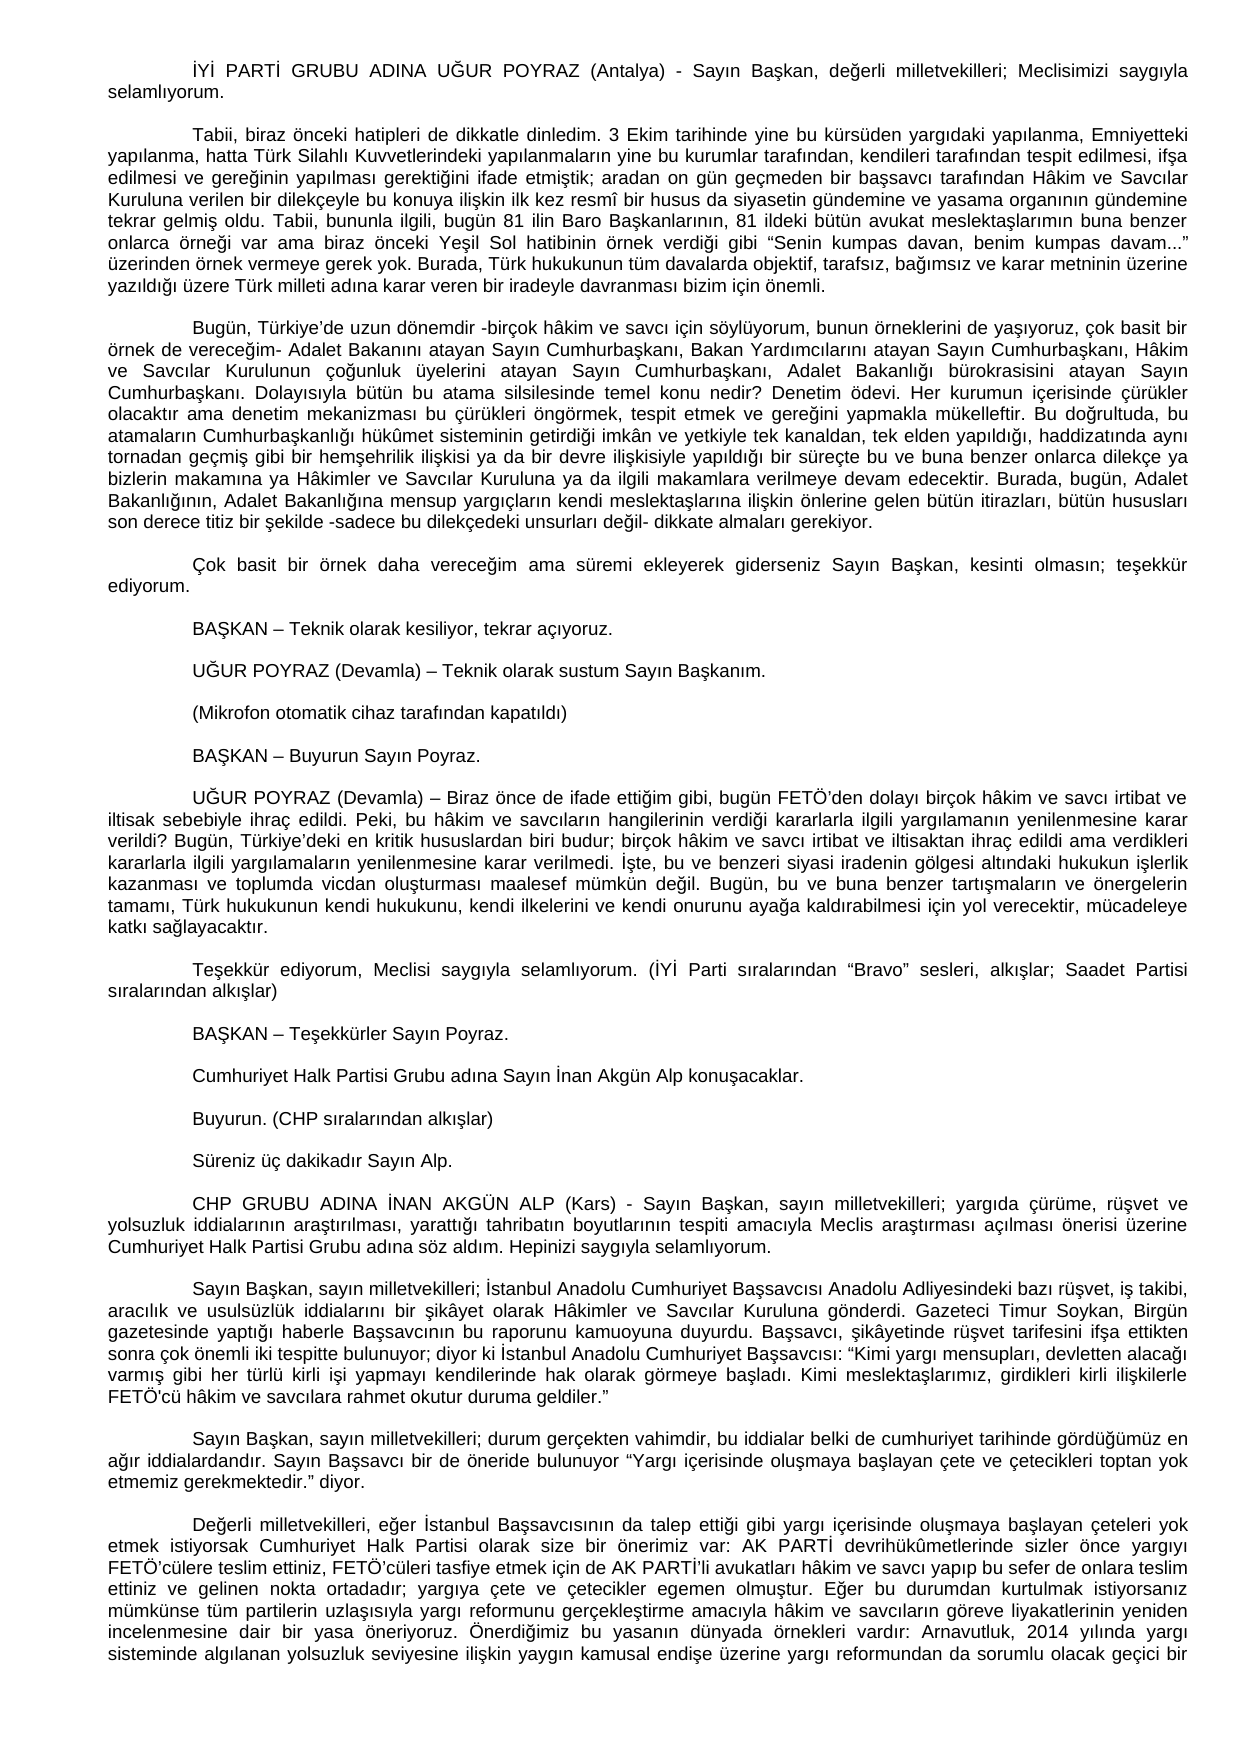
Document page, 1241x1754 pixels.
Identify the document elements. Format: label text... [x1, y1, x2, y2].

text İYİ PARTİ GRUBU ADINA UĞUR POYRAZ (Antalya) - Sayın Başkan, değerli milletvekilleri; Meclisimizi saygıyla selamlıyorum. [108, 60, 1189, 103]
text Süreniz üç dakikadır Sayın Alp. [108, 1150, 1189, 1171]
text UĞUR POYRAZ (Devamla) – Teknik olarak sustum Sayın Başkanım. [108, 660, 1189, 681]
text CHP GRUBU ADINA İNAN AKGÜN ALP (Kars) - Sayın Başkan, sayın milletvekilleri; yargıda çürüme, rüşvet ve yolsuzluk iddialarının araştırılması, yarattığı tahribatın boyutlarının tespiti amacıyla Meclis araştırması açılması önerisi üzerine Cumhuriyet Halk Partisi Grubu adına söz aldım. Hepinizi saygıyla selamlıyorum. [108, 1192, 1189, 1257]
text Sayın Başkan, sayın milletvekilleri; İstanbul Anadolu Cumhuriyet Başsavcısı Anadolu Adliyesindeki bazı rüşvet, iş takibi, aracılık ve usulsüzlük iddialarını bir şikâyet olarak Hâkimler ve Savcılar Kuruluna gönderdi. Gazeteci Timur Soykan, Birgün gazetesinde yaptığı haberle Başsavcının bu raporunu kamuoyuna duyurdu. Başsavcı, şikâyetinde rüşvet tarifesini ifşa ettikten sonra çok önemli iki tespitte bulunuyor; diyor ki İstanbul Anadolu Cumhuriyet Başsavcısı: “Kimi yargı mensupları, devletten alacağı varmış gibi her türlü kirli işi yapmayı kendilerinde hak olarak görmeye başladı. Kimi meslektaşlarımız, girdikleri kirli ilişkilerle FETÖ'cü hâkim ve savcılara rahmet okutur duruma geldiler.” [108, 1278, 1189, 1407]
text Bugün, Türkiye’de uzun dönemdir -birçok hâkim ve savcı için söylüyorum, bunun örneklerini de yaşıyoruz, çok basit bir örnek de vereceğim- Adalet Bakanını atayan Sayın Cumhurbaşkanı, Bakan Yardımcılarını atayan Sayın Cumhurbaşkanı, Hâkim ve Savcılar Kurulunun çoğunluk üyelerini atayan Sayın Cumhurbaşkanı, Adalet Bakanlığı bürokrasisini atayan Sayın Cumhurbaşkanı. Dolayısıyla bütün bu atama silsilesinde temel konu nedir? Denetim ödevi. Her kurumun içerisinde çürükler olacaktır ama denetim mekanizması bu çürükleri öngörmek, tespit etmek ve gereğini yapmakla mükelleftir. Bu doğrultuda, bu atamaların Cumhurbaşkanlığı hükûmet sisteminin getirdiği imkân ve yetkiyle tek kanaldan, tek elden yapıldığı, haddizatında aynı tornadan geçmiş gibi bir hemşehrilik ilişkisi ya da bir devre ilişkisiyle yapıldığı bir süreçte bu ve buna benzer onlarca dilekçe ya bizlerin makamına ya Hâkimler ve Savcılar Kuruluna ya da ilgili makamlara verilmeye devam edecektir. Burada, bugün, Adalet Bakanlığının, Adalet Bakanlığına mensup yargıçların kendi meslektaşlarına ilişkin önlerine gelen bütün itirazları, bütün hususları son derece titiz bir şekilde -sadece bu dilekçedeki unsurları değil- dikkate almaları gerekiyor. [108, 317, 1189, 533]
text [108, 1513, 1189, 1664]
text BAŞKAN – Teknik olarak kesiliyor, tekrar açıyoruz. [108, 617, 1189, 639]
text Cumhuriyet Halk Partisi Grubu adına Sayın İnan Akgün Alp konuşacaklar. [108, 1065, 1189, 1087]
text BAŞKAN – Buyurun Sayın Poyraz. [108, 744, 1189, 766]
text Tabii, biraz önceki hatipleri de dikkatle dinledim. 3 Ekim tarihinde yine bu kürsüden yargıdaki yapılanma, Emniyetteki yapılanma, hatta Türk Silahlı Kuvvetlerindeki yapılanmaların yine bu kurumlar tarafından, kendileri tarafından tespit edilmesi, ifşa edilmesi ve gereğinin yapılması gerektiğini ifade etmiştik; aradan on gün geçmeden bir başsavcı tarafından Hâkim ve Savcılar Kuruluna verilen bir dilekçeyle bu konuya ilişkin ilk kez resmî bir husus da siyasetin gündemine ve yasama organının gündemine tekrar gelmiş oldu. Tabii, bununla ilgili, bugün 81 ilin Baro Başkanlarının, 81 ildeki bütün avukat meslektaşlarımın buna benzer onlarca örneği var ama biraz önceki Yeşil Sol hatibinin örnek verdiği gibi “Senin kumpas davan, benim kumpas davam...” üzerinden örnek vermeye gerek yok. Burada, Türk hukukunun tüm davalarda objektif, tarafsız, bağımsız ve karar metninin üzerine yazıldığı üzere Türk milleti adına karar veren bir iradeyle davranması bizim için önemli. [108, 124, 1189, 296]
text BAŞKAN – Teşekkürler Sayın Poyraz. [108, 1023, 1189, 1044]
text Buyurun. (CHP sıralarından alkışlar) [108, 1107, 1189, 1129]
text Sayın Başkan, sayın milletvekilleri; durum gerçekten vahimdir, bu iddialar belki de cumhuriyet tarihinde gördüğümüz en ağır iddialardandır. Sayın Başsavcı bir de öneride bulunuyor “Yargı içerisinde oluşmaya başlayan çete ve çetecikleri toptan yok etmemiz gerekmektedir.” diyor. [108, 1428, 1189, 1493]
text Çok basit bir örnek daha vereceğim ama süremi ekleyerek giderseniz Sayın Başkan, kesinti olmasın; teşekkür ediyorum. [108, 553, 1189, 597]
text Teşekkür ediyorum, Meclisi saygıyla selamlıyorum. (İYİ Parti sıralarından “Bravo” sesleri, alkışlar; Saadet Partisi sıralarından alkışlar) [108, 959, 1189, 1002]
text UĞUR POYRAZ (Devamla) – Biraz önce de ifade ettiğim gibi, bugün FETÖ’den dolayı birçok hâkim ve savcı irtibat ve iltisak sebebiyle ihraç edildi. Peki, bu hâkim ve savcıların hangilerinin verdiği kararlarla ilgili yargılamanın yenilenmesine karar verildi? Bugün, Türkiye’deki en kritik hususlardan biri budur; birçok hâkim ve savcı irtibat ve iltisaktan ihraç edildi ama verdikleri kararlarla ilgili yargılamaların yenilenmesine karar verilmedi. İşte, bu ve benzeri siyasi iradenin gölgesi altındaki hukukun işlerlik kazanması ve toplumda vicdan oluşturması maalesef mümkün değil. Bugün, bu ve buna benzer tartışmaların ve önergelerin tamamı, Türk hukukunun kendi hukukunu, kendi ilkelerini ve kendi onurunu ayağa kaldırabilmesi için yol verecektir, mücadeleye katkı sağlayacaktır. [108, 787, 1189, 938]
text (Mikrofon otomatik cihaz tarafından kapatıldı) [108, 702, 1189, 724]
